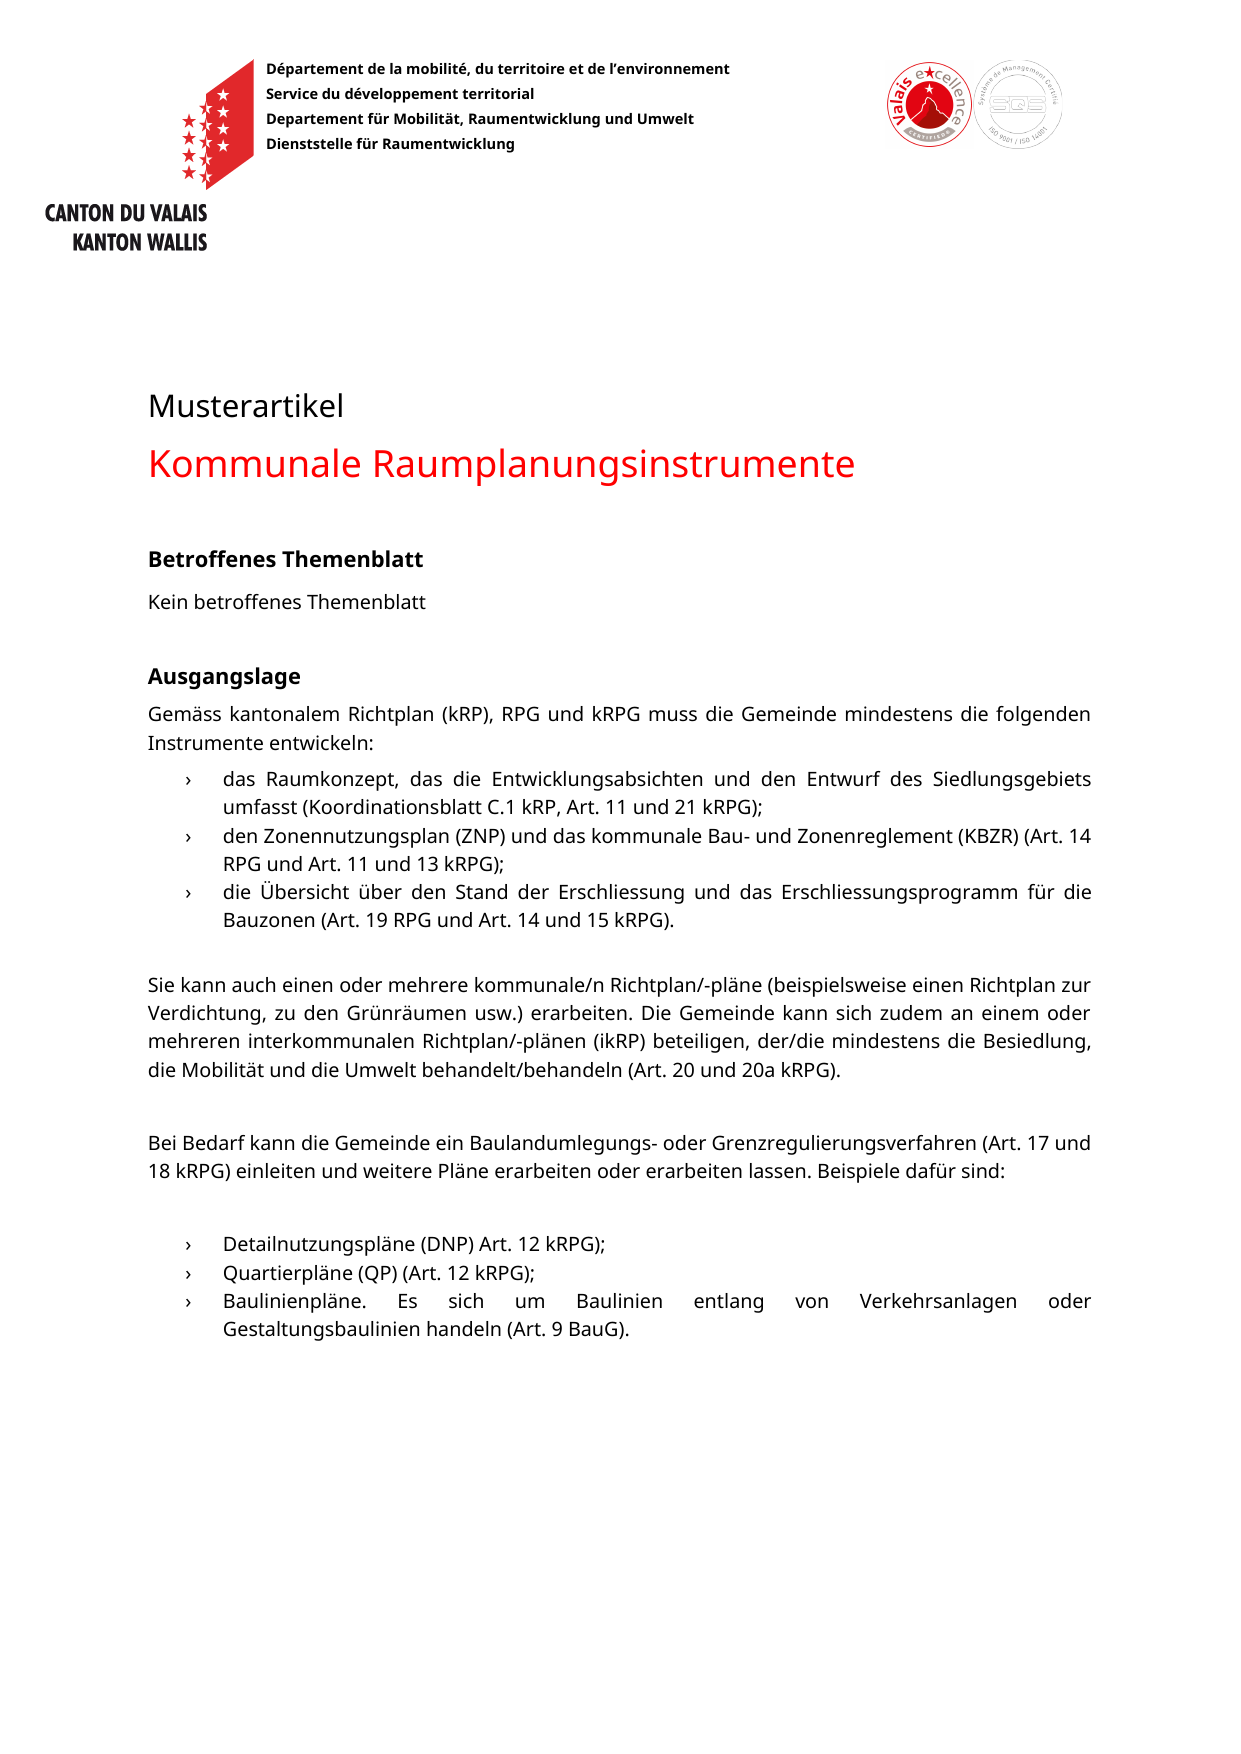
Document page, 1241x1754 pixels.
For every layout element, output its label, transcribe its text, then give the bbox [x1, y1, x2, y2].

text Musterartikel [148, 384, 1093, 427]
picture [35, 59, 254, 251]
text Betroffenes Themenblatt [148, 544, 1093, 574]
text Bei Bedarf kann die Gemeinde ein Baulandumlegungs- oder Grenzregulierungsverfahren (Art. 17 und 18 kRPG) einleiten und weitere Pläne erarbeiten oder erarbeiten lassen. Beispiele dafür sind: [148, 1129, 1093, 1184]
list den Zonennutzungsplan (ZNP) und das kommunale Bau- und Zonenreglement (KBZR) (Art. 14 RPG und Art. 11 und 13 kRPG); [185, 822, 1093, 877]
text Sie kann auch einen oder mehrere kommunale/n Richtplan/-pläne (beispielsweise einen Richtplan zur Verdichtung, zu den Grünräumen usw.) erarbeiten. Die Gemeinde kann sich zudem an einem oder mehreren interkommunalen Richtplan/-plänen (ikRP) beteiligen, der/die mindestens die Besiedlung, die Mobilität und die Umwelt behandelt/behandeln (Art. 20 und 20a kRPG). [148, 971, 1093, 1083]
text Kein betroffenes Themenblatt [148, 588, 1093, 615]
list das Raumkonzept, das die Entwicklungsabsichten und den Entwurf des Siedlungsgebiets umfasst (Koordinationsblatt C.1 kRP, Art. 11 und 21 kRPG); [185, 765, 1093, 821]
text Kommunale Raumplanungsinstrumente [148, 437, 1093, 488]
list Baulinienpläne. Es sich um Baulinien entlang von Verkehrsanlagen oder Gestaltungsbaulinien handeln (Art. 9 BauG). [185, 1287, 1093, 1342]
list Detailnutzungspläne (DNP) Art. 12 kRPG); [185, 1231, 1093, 1257]
text Ausgangslage [148, 661, 1093, 691]
picture [885, 60, 974, 149]
list Quartierpläne (QP) (Art. 12 kRPG); [185, 1259, 1093, 1286]
list die Übersicht über den Stand der Erschliessung und das Erschliessungsprogramm für die Bauzonen (Art. 19 RPG und Art. 14 und 15 kRPG). [185, 878, 1093, 933]
text Gemäss kantonalem Richtplan (kRP), RPG und kRPG muss die Gemeinde mindestens die folgenden Instrumente entwickeln: [148, 701, 1093, 756]
